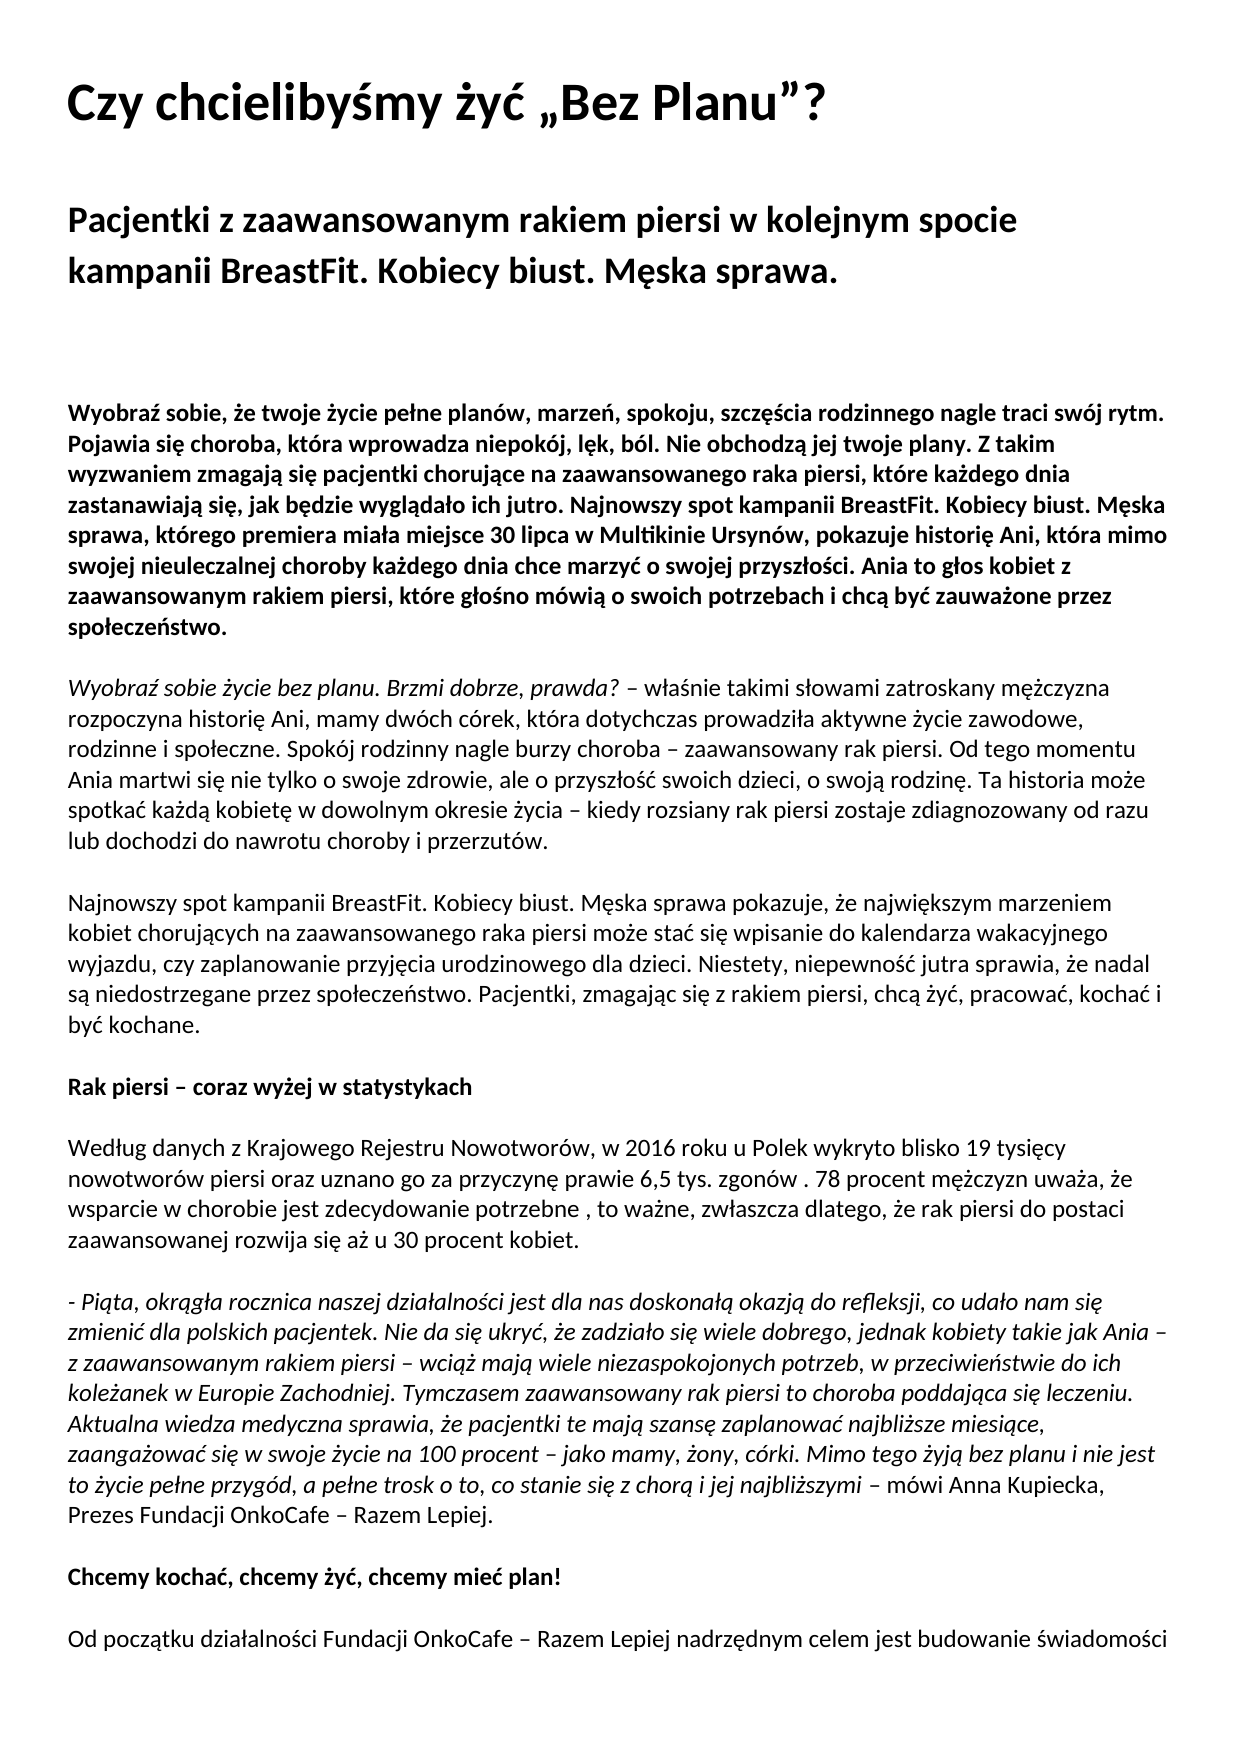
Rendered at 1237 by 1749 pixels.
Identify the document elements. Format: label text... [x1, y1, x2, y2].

text Według danych z Krajowego Rejestru Nowotworów, w 2016 roku u Polek wykryto blisko 19 tysięcy nowotworów piersi oraz uznano go za przyczynę prawie 6,5 tys. zgonów . 78 procent mężczyzn uważa, że wsparcie w chorobie jest zdecydowanie potrzebne , to ważne, zwłaszcza dlatego, że rak piersi do postaci zaawansowanej rozwija się aż u 30 procent kobiet. [68, 1133, 1169, 1255]
text - Piąta, okrągła rocznica naszej działalności jest dla nas doskonałą okazją do refleksji, co udało nam się zmienić dla polskich pacjentek. Nie da się ukryć, że zadziało się wiele dobrego, jednak kobiety takie jak Ania – z zaawansowanym rakiem piersi – wciąż mają wiele niezaspokojonych potrzeb, w przeciwieństwie do ich koleżanek w Europie Zachodniej. Tymczasem zaawansowany rak piersi to choroba poddająca się leczeniu. Aktualna wiedza medyczna sprawia, że pacjentki te mają szansę zaplanować najbliższe miesiące, zaangażować się w swoje życie na 100 procent – jako mamy, żony, córki. Mimo tego żyją bez planu i nie jest to życie pełne przygód, a pełne trosk o to, co stanie się z chorą i jej najbliższymi – mówi Anna Kupiecka, Prezes Fundacji OnkoCafe – Razem Lepiej. [68, 1286, 1169, 1530]
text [68, 1623, 1169, 1654]
text Rak piersi – coraz wyżej w statystykach [68, 1071, 1169, 1101]
text Wyobraź sobie, że twoje życie pełne planów, marzeń, spokoju, szczęścia rodzinnego nagle traci swój rytm. Pojawia się choroba, która wprowadza niepokój, lęk, ból. Nie obchodzą jej twoje plany. Z takim wyzwaniem zmagają się pacjentki chorujące na zaawansowanego raka piersi, które każdego dnia zastanawiają się, jak będzie wyglądało ich jutro. Najnowszy spot kampanii BreastFit. Kobiecy biust. Męska sprawa, którego premiera miała miejsce 30 lipca w Multikinie Ursynów, pokazuje historię Ani, która mimo swojej nieuleczalnej choroby każdego dnia chce marzyć o swojej przyszłości. Ania to głos kobiet z zaawansowanym rakiem piersi, które głośno mówią o swoich potrzebach i chcą być zauważone przez społeczeństwo. [68, 397, 1169, 641]
text Czy chcielibyśmy żyć „Bez Planu”? [68, 68, 1169, 134]
text Najnowszy spot kampanii BreastFit. Kobiecy biust. Męska sprawa pokazuje, że największym marzeniem kobiet chorujących na zaawansowanego raka piersi może stać się wpisanie do kalendarza wakacyjnego wyjazdu, czy zaplanowanie przyjęcia urodzinowego dla dzieci. Niestety, niepewność jutra sprawia, że nadal są niedostrzegane przez społeczeństwo. Pacjentki, zmagając się z rakiem piersi, chcą żyć, pracować, kochać i być kochane. [68, 887, 1169, 1039]
text Pacjentki z zaawansowanym rakiem piersi w kolejnym spocie kampanii BreastFit. Kobiecy biust. Męska sprawa. [68, 196, 1169, 293]
text Wyobraź sobie życie bez planu. Brzmi dobrze, prawda? – właśnie takimi słowami zatroskany mężczyzna rozpoczyna historię Ani, mamy dwóch córek, która dotychczas prowadziła aktywne życie zawodowe, rodzinne i społeczne. Spokój rodzinny nagle burzy choroba – zaawansowany rak piersi. Od tego momentu Ania martwi się nie tylko o swoje zdrowie, ale o przyszłość swoich dzieci, o swoją rodzinę. Ta historia może spotkać każdą kobietę w dowolnym okresie życia – kiedy rozsiany rak piersi zostaje zdiagnozowany od razu lub dochodzi do nawrotu choroby i przerzutów. [68, 673, 1169, 856]
text Chcemy kochać, chcemy żyć, chcemy mieć plan! [68, 1561, 1169, 1592]
